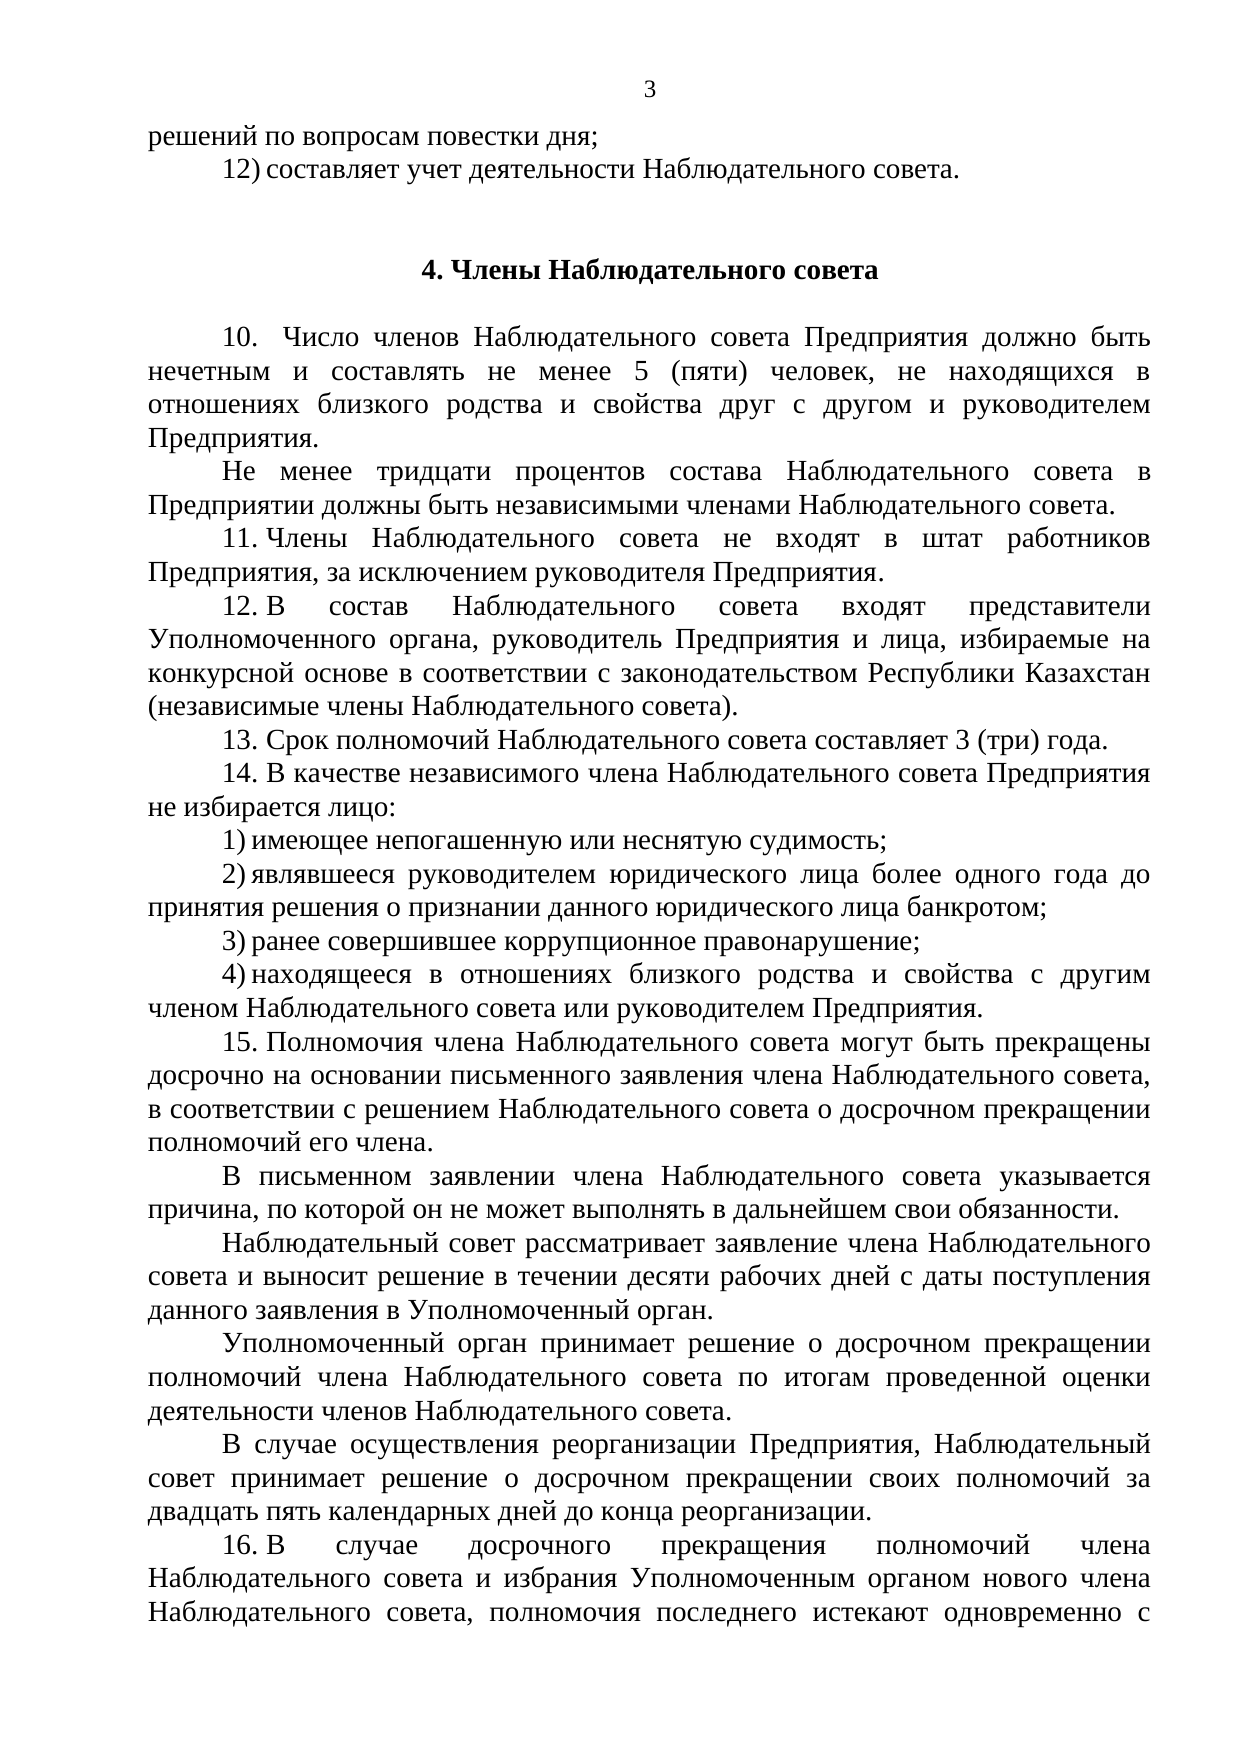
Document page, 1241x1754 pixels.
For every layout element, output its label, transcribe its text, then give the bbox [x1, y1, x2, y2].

list В состав Наблюдательного совета входят представители Уполномоченного органа, руководитель Предприятия и лица, избираемые на конкурсной основе в соответствии с законодательством Республики Казахстан (независимые члены Наблюдательного совета). [148, 588, 1152, 722]
list Члены Наблюдательного совета не входят в штат работников Предприятия, за исключением руководителя Предприятия. [148, 521, 1152, 588]
list Срок полномочий Наблюдательного совета составляет 3 (три) года. [148, 722, 1152, 755]
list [148, 1527, 1152, 1627]
list ранее совершившее коррупционное правонарушение; [148, 923, 1152, 957]
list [148, 118, 1152, 152]
list Уполномоченный орган принимает решение о досрочном прекращении полномочий члена Наблюдательного совета по итогам проведенной оценки деятельности членов Наблюдательного совета. [148, 1326, 1152, 1426]
list составляет учет деятельности Наблюдательного совета. [148, 152, 1152, 185]
list В качестве независимого члена Наблюдательного совета Предприятия не избирается лицо: [148, 755, 1152, 822]
list Наблюдательный совет рассматривает заявление члена Наблюдательного совета и выносит решение в течении десяти рабочих дней с даты поступления данного заявления в Уполномоченный орган. [148, 1225, 1152, 1326]
list В письменном заявлении члена Наблюдательного совета указывается причина, по которой он не может выполнять в дальнейшем свои обязанности. [148, 1158, 1152, 1225]
text 4. Члены Наблюдательного совета [149, 252, 1152, 286]
list Полномочия члена Наблюдательного совета могут быть прекращены досрочно на основании письменного заявления члена Наблюдательного совета, в соответствии с решением Наблюдательного совета о досрочном прекращении полномочий его члена. [148, 1024, 1152, 1158]
list Число членов Наблюдательного совета Предприятия должно быть нечетным и составлять не менее 5 (пяти) человек, не находящихся в отношениях близкого родства и свойства друг с другом и руководителем Предприятия. [148, 319, 1152, 453]
list Не менее тридцати процентов состава Наблюдательного совета в Предприятии должны быть независимыми членами Наблюдательного совета. [148, 453, 1152, 521]
list находящееся в отношениях близкого родства и свойства с другим членом Наблюдательного совета или руководителем Предприятия. [148, 957, 1152, 1024]
list имеющее непогашенную или неснятую судимость; [148, 822, 1152, 856]
list являвшееся руководителем юридического лица более одного года до принятия решения о признании данного юридического лица банкротом; [148, 856, 1152, 923]
list В случае осуществления реорганизации Предприятия, Наблюдательный совет принимает решение о досрочном прекращении своих полномочий за двадцать пять календарных дней до конца реорганизации. [148, 1426, 1152, 1527]
